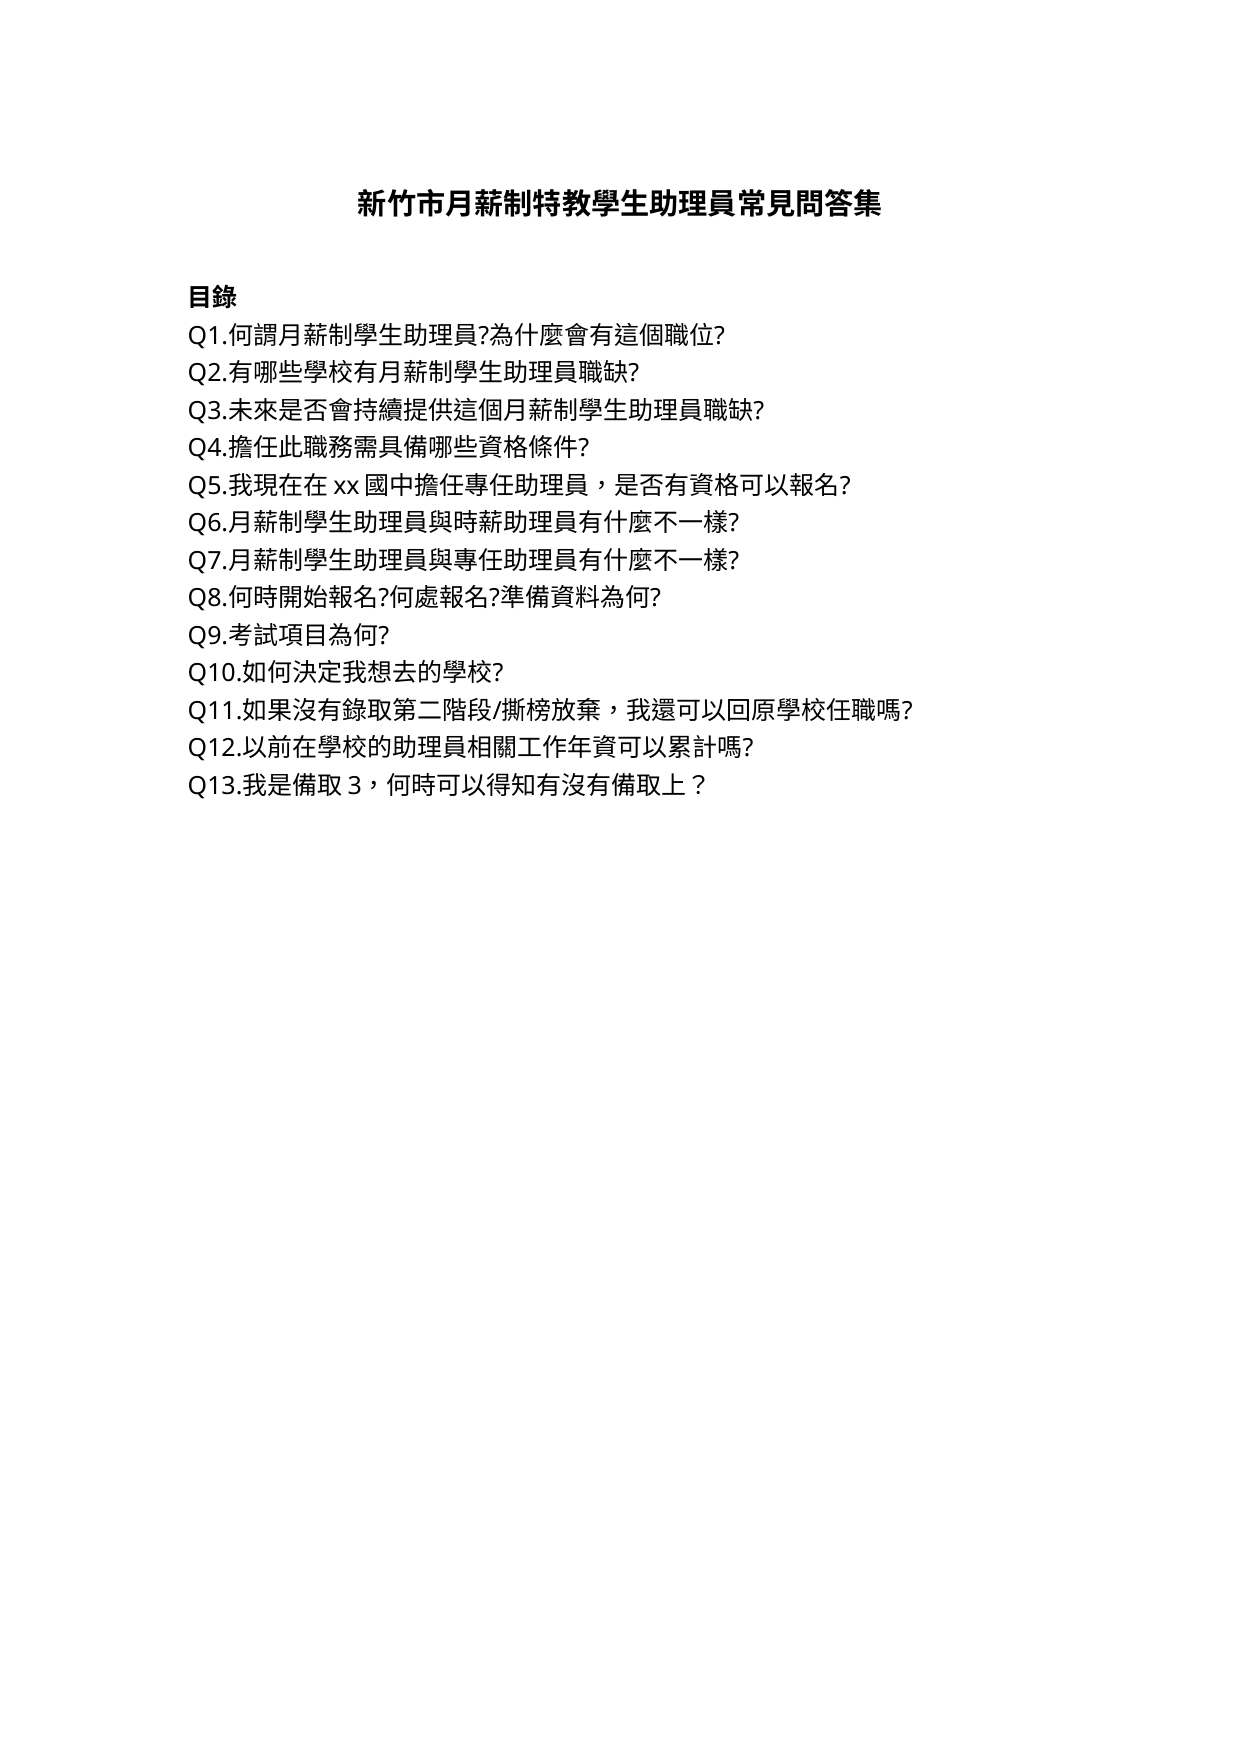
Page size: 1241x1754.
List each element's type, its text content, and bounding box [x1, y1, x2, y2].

text 新竹市月薪制特教學生助理員常見問答集 [187, 164, 1053, 239]
text Q13.我是備取3，何時可以得知有沒有備取上？ [187, 764, 1053, 802]
text Q4.擔任此職務需具備哪些資格條件? [187, 427, 1053, 464]
text Q2.有哪些學校有月薪制學生助理員職缺? [187, 352, 1053, 389]
text Q10.如何決定我想去的學校? [187, 652, 1053, 689]
text Q7.月薪制學生助理員與專任助理員有什麼不一樣? [187, 539, 1053, 577]
text Q11.如果沒有錄取第二階段/撕榜放棄，我還可以回原學校任職嗎? [187, 689, 1053, 727]
text Q1.何謂月薪制學生助理員?為什麼會有這個職位? [187, 314, 1053, 352]
text Q12.以前在學校的助理員相關工作年資可以累計嗎? [187, 727, 1053, 764]
text Q8.何時開始報名?何處報名?準備資料為何? [187, 577, 1053, 614]
text Q9.考試項目為何? [187, 614, 1053, 652]
text Q3.未來是否會持續提供這個月薪制學生助理員職缺? [187, 389, 1053, 427]
text Q5.我現在在xx國中擔任專任助理員，是否有資格可以報名? [187, 464, 1053, 502]
text 目錄 [187, 277, 1053, 314]
text Q6.月薪制學生助理員與時薪助理員有什麼不一樣? [187, 502, 1053, 539]
